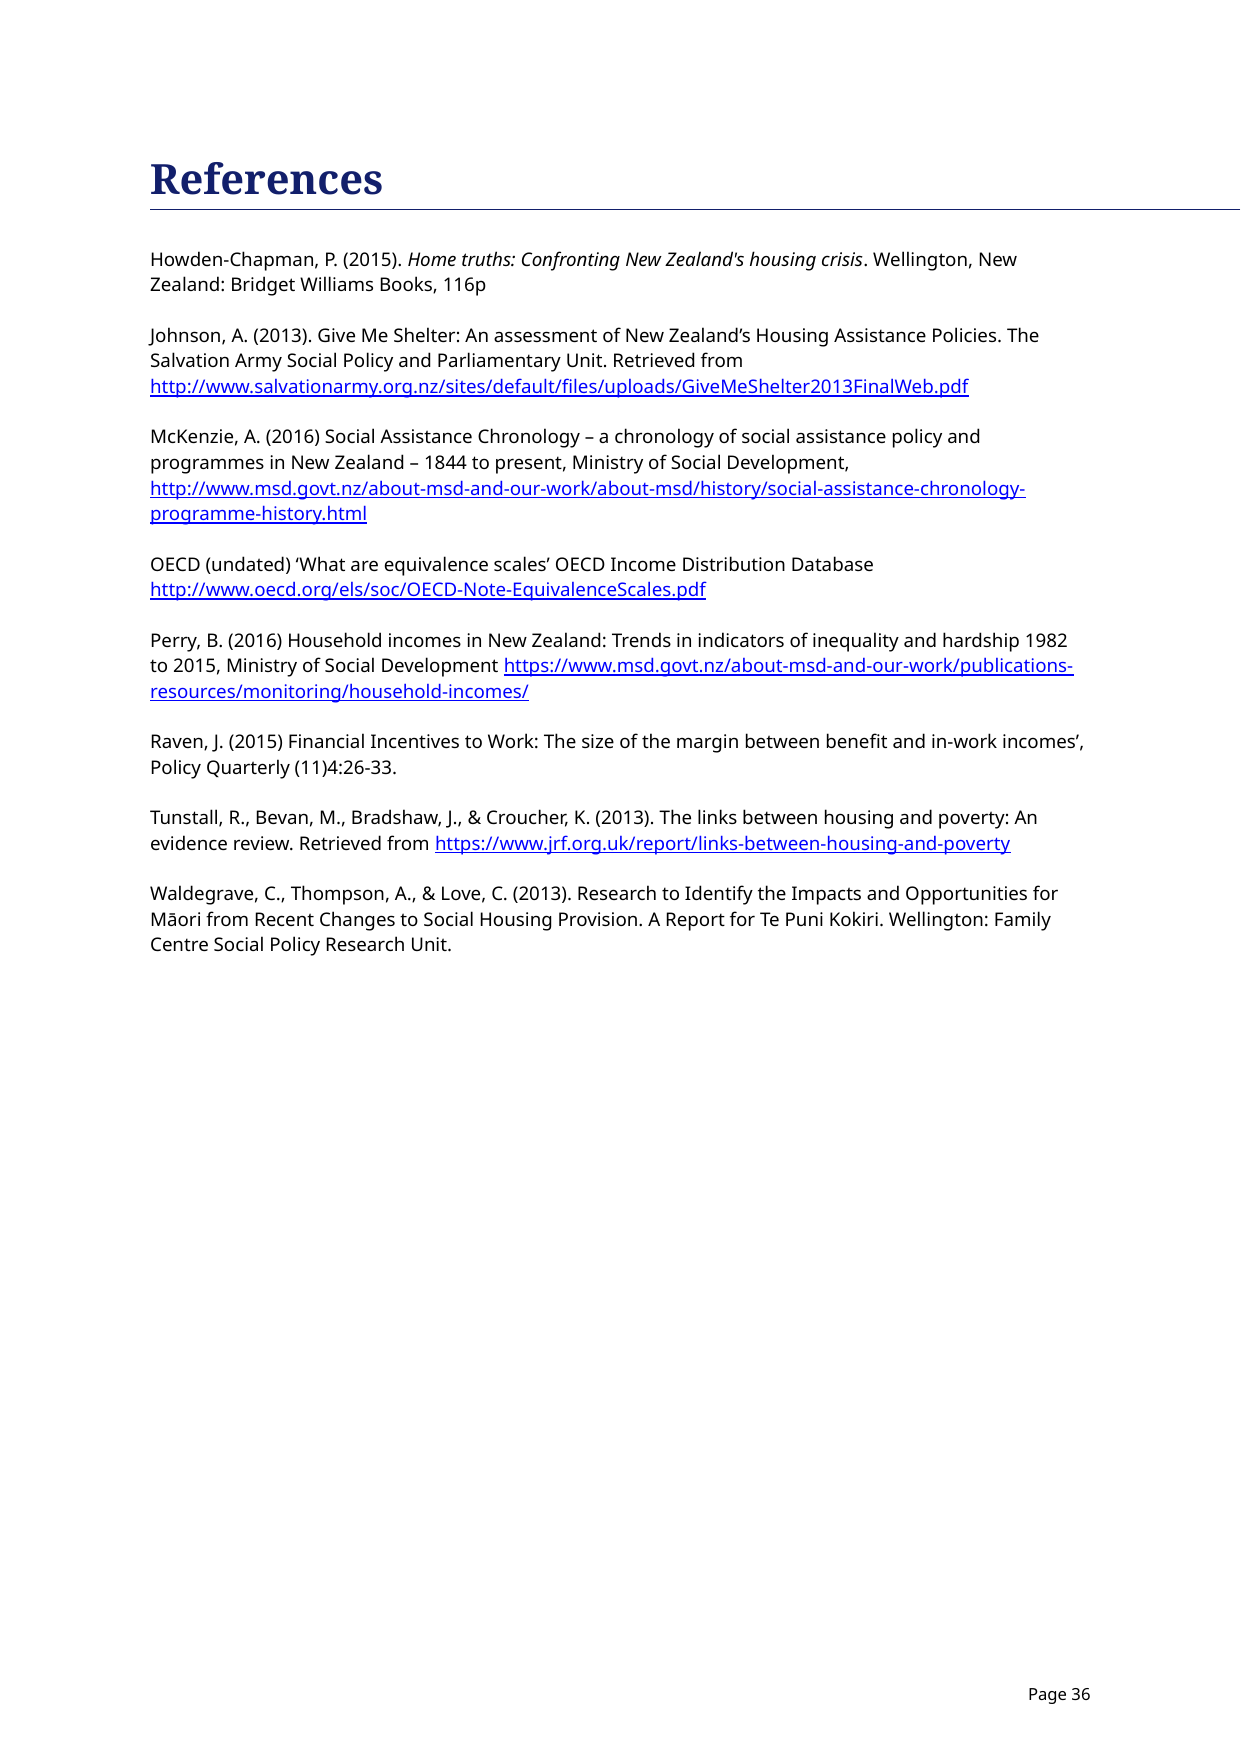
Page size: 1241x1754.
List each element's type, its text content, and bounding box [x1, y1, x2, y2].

subtitle References [150, 150, 1240, 209]
text Tunstall, R., Bevan, M., Bradshaw, J., & Croucher, K. (2013). The links between housing and poverty: An evidence review. Retrieved from https://www.jrf.org.uk/report/links-between-housing-and-poverty [150, 804, 1090, 856]
text Howden-Chapman, P. (2015). Home truths: Confronting New Zealand's housing crisis. Wellington, New Zealand: Bridget Williams Books, 116p [150, 246, 1090, 297]
text OECD (undated) ‘What are equivalence scales’ OECD Income Distribution Database http://www.oecd.org/els/soc/OECD-Note-EquivalenceScales.pdf [150, 551, 1090, 602]
text Johnson, A. (2013). Give Me Shelter: An assessment of New Zealand’s Housing Assistance Policies. The Salvation Army Social Policy and Parliamentary Unit. Retrieved from http://www.salvationarmy.org.nz/sites/default/files/uploads/GiveMeShelter2013FinalWeb.pdf [150, 322, 1090, 399]
text Waldegrave, C., Thompson, A., & Love, C. (2013). Research to Identify the Impacts and Opportunities for Māori from Recent Changes to Social Housing Provision. A Report for Te Puni Kokiri. Wellington: Family Centre Social Policy Research Unit. [150, 881, 1090, 957]
text Raven, J. (2015) Financial Incentives to Work: The size of the margin between benefit and in-work incomes’, Policy Quarterly (11)4:26-33. [150, 728, 1090, 779]
text McKenzie, A. (2016) Social Assistance Chronology – a chronology of social assistance policy and programmes in New Zealand – 1844 to present, Ministry of Social Development, http://www.msd.govt.nz/about-msd-and-our-work/about-msd/history/social-assistance-chronology-programme-history.html [150, 424, 1090, 526]
text Perry, B. (2016) Household incomes in New Zealand: Trends in indicators of inequality and hardship 1982 to 2015, Ministry of Social Development https://www.msd.govt.nz/about-msd-and-our-work/publications-resources/monitoring/household-incomes/ [150, 627, 1090, 703]
